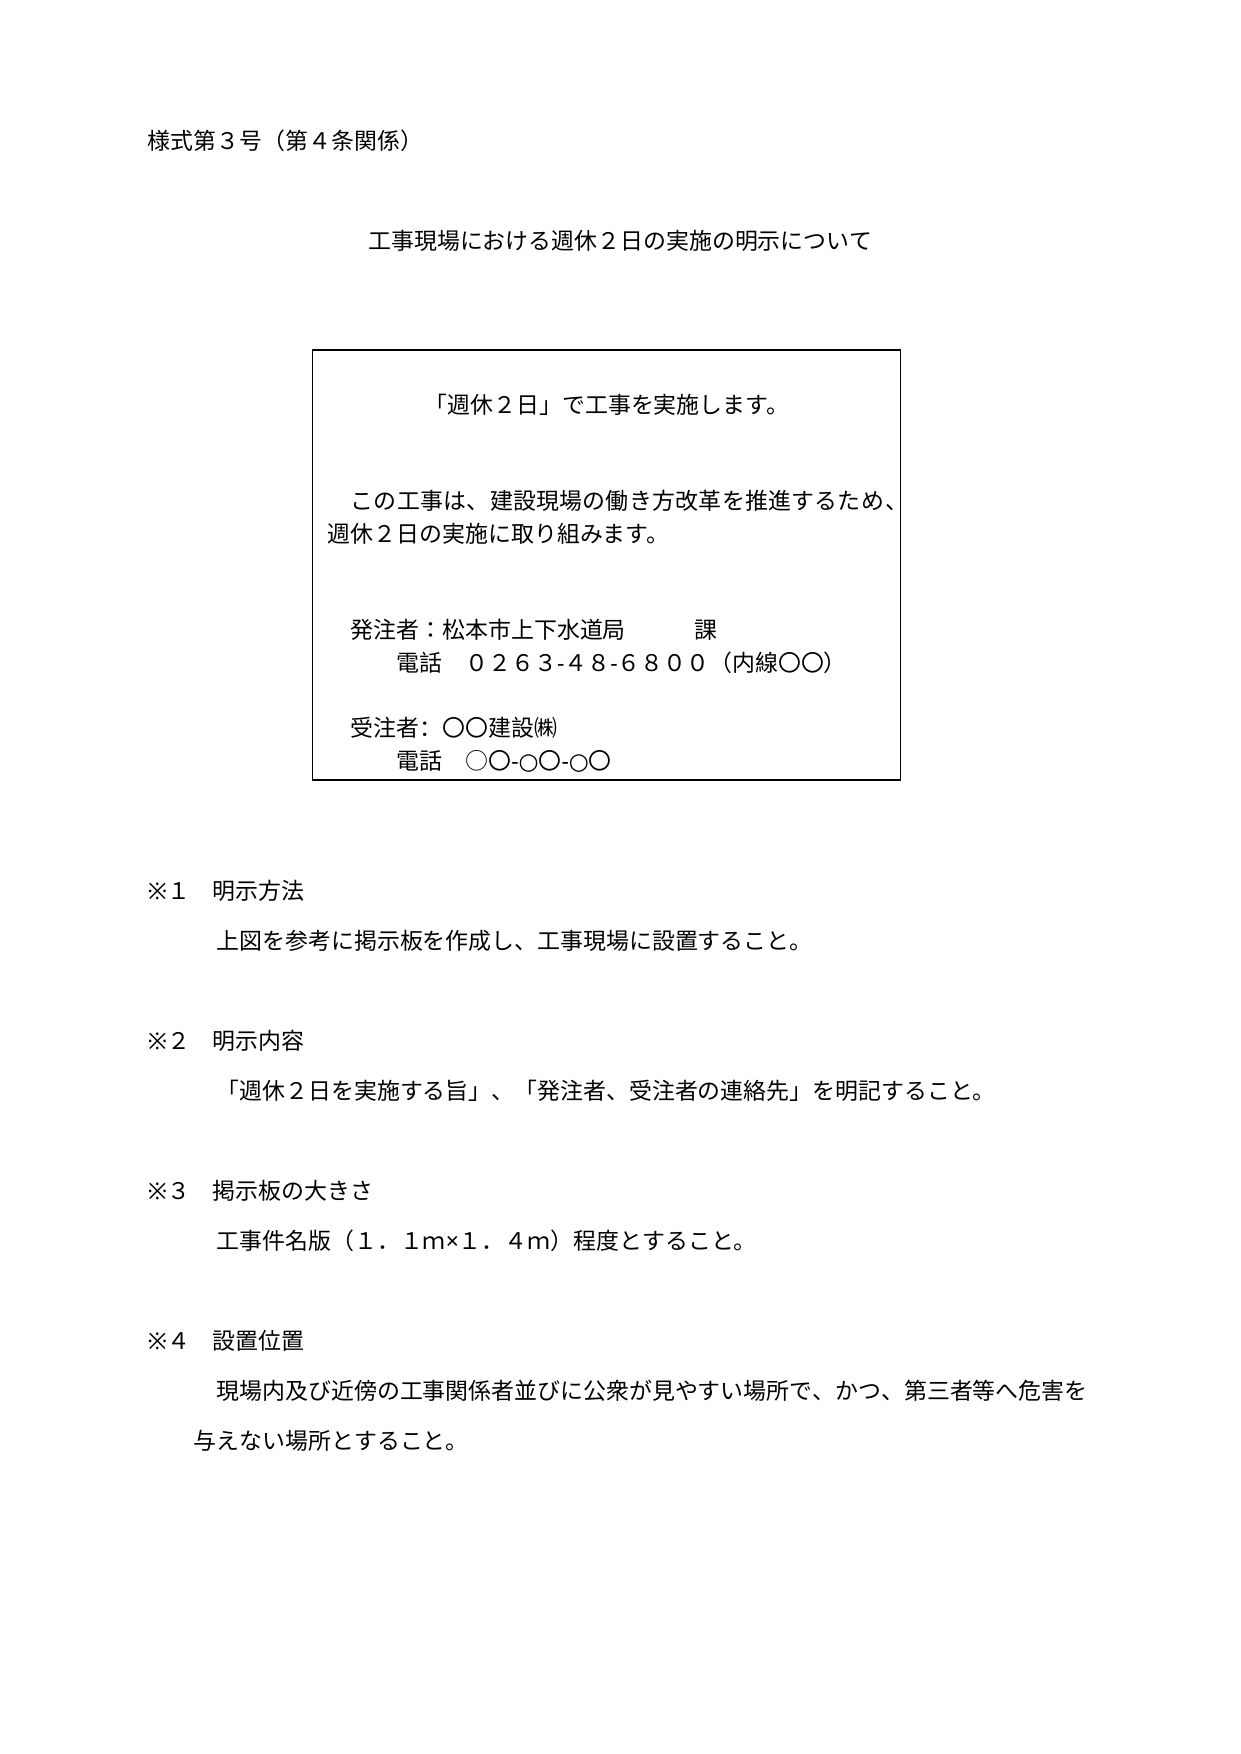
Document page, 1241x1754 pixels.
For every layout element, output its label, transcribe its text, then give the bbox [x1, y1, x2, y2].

text 様式第３号（第４条関係） [148, 106, 1092, 156]
text ※１ 明示方法 [148, 856, 1092, 906]
text ※３ 掲示板の大きさ [148, 1156, 1092, 1206]
text ※４ 設置位置 [148, 1306, 1092, 1356]
text 工事現場における週休２日の実施の明示について [148, 206, 1092, 256]
text 上図を参考に掲示板を作成し、工事現場に設置すること。 [148, 906, 1092, 956]
text 「週休２日を実施する旨」、「発注者、受注者の連絡先」を明記すること。 [148, 1056, 1092, 1106]
text 工事件名版（１．１ｍ×１．４ｍ）程度とすること。 [148, 1206, 1092, 1256]
text ※２ 明示内容 [148, 1006, 1092, 1056]
text 現場内及び近傍の工事関係者並びに公衆が見やすい場所で、かつ、第三者等へ危害を与えない場所とすること。 [148, 1356, 1092, 1456]
